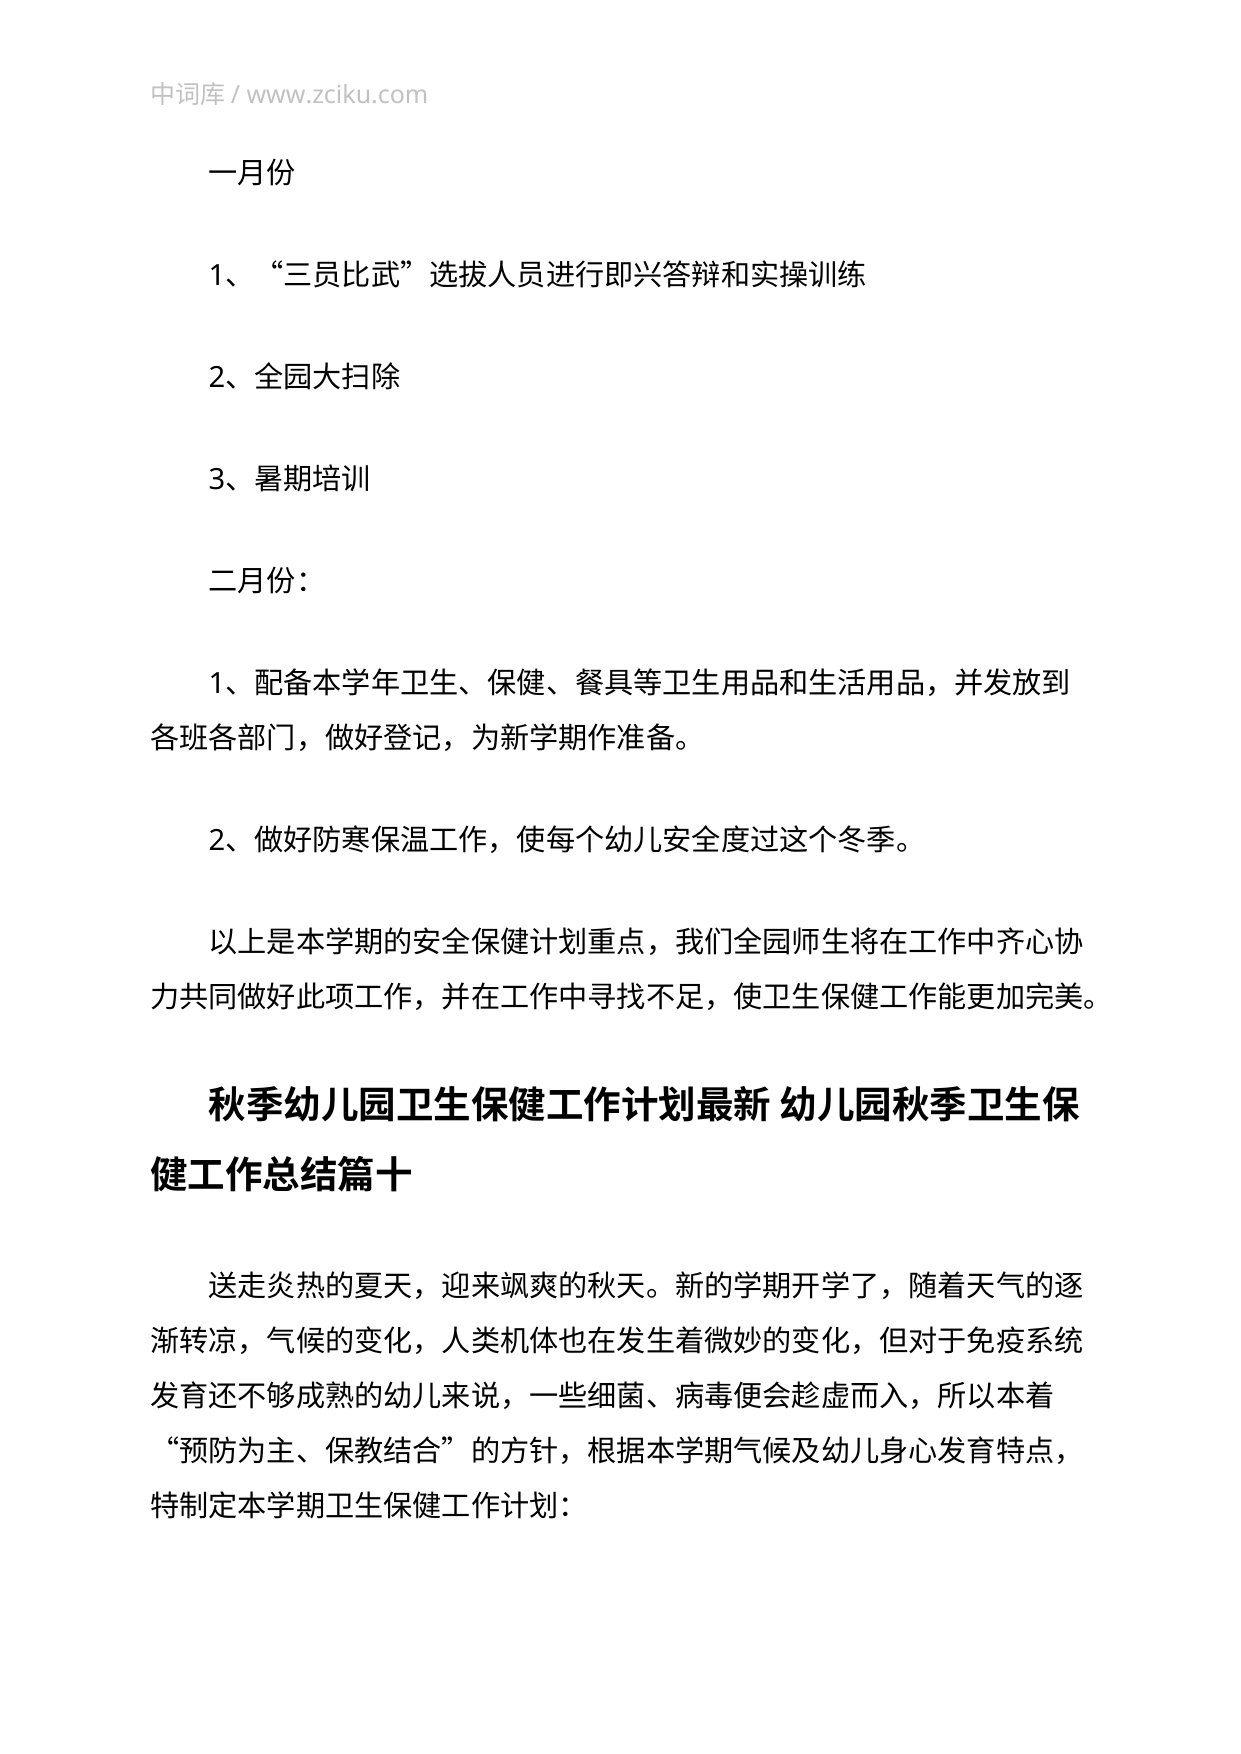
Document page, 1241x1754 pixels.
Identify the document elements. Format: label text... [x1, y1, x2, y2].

text 2、全园大扫除 [150, 354, 1090, 396]
text 秋季幼儿园卫生保健工作计划最新 幼儿园秋季卫生保健工作总结篇十 [150, 1075, 1090, 1200]
text 送走炎热的夏天，迎来飒爽的秋天。新的学期开学了，随着天气的逐渐转凉，气候的变化，人类机体也在发生着微妙的变化，但对于免疫系统发育还不够成熟的幼儿来说，一些细菌、病毒便会趁虚而入，所以本着“预防为主、保教结合”的方针，根据本学期气候及幼儿身心发育特点，特制定本学期卫生保健工作计划： [150, 1263, 1090, 1525]
text 1、配备本学年卫生、保健、餐具等卫生用品和生活用品，并发放到各班各部门，做好登记，为新学期作准备。 [150, 659, 1090, 757]
text 一月份 [150, 150, 1090, 192]
text 以上是本学期的安全保健计划重点，我们全园师生将在工作中齐心协力共同做好此项工作，并在工作中寻找不足，使卫生保健工作能更加完美。 [150, 918, 1090, 1015]
text 3、暑期培训 [150, 456, 1090, 498]
text 2、做好防寒保温工作，使每个幼儿安全度过这个冬季。 [150, 816, 1090, 859]
text 二月份： [150, 558, 1090, 600]
text 1、“三员比武”选拔人员进行即兴答辩和实操训练 [150, 252, 1090, 294]
